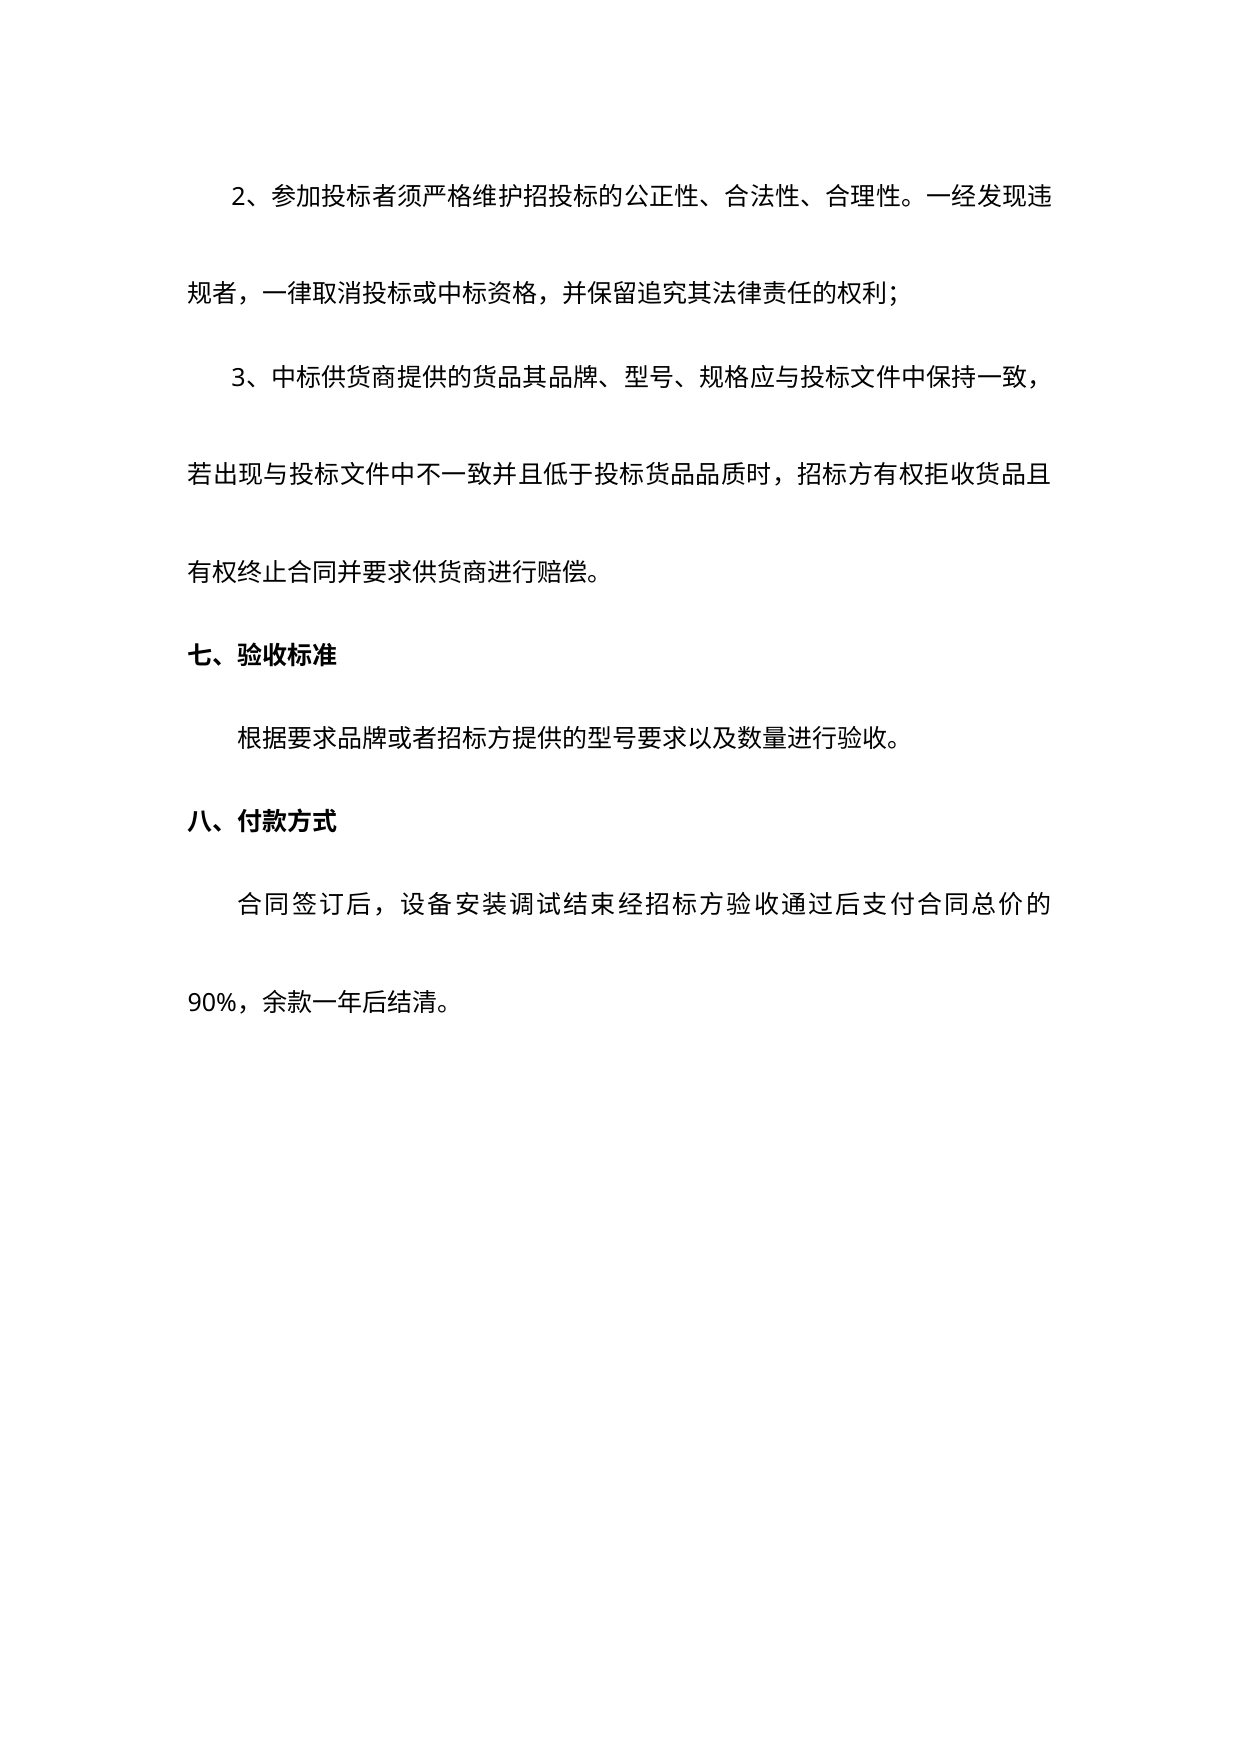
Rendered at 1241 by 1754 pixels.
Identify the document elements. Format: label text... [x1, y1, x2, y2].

text 合同签订后，设备安装调试结束经招标方验收通过后支付合同总价的90%，余款一年后结清。 [187, 870, 1053, 1033]
text 八、付款方式 [187, 787, 1053, 852]
text 2、参加投标者须严格维护招投标的公正性、合法性、合理性。一经发现违规者，一律取消投标或中标资格，并保留追究其法律责任的权利； [187, 162, 1053, 324]
text 根据要求品牌或者招标方提供的型号要求以及数量进行验收。 [187, 704, 1053, 769]
text 3、中标供货商提供的货品其品牌、型号、规格应与投标文件中保持一致，若出现与投标文件中不一致并且低于投标货品品质时，招标方有权拒收货品且有权终止合同并要求供货商进行赔偿。 [187, 343, 1053, 603]
text 七、验收标准 [187, 621, 1053, 686]
